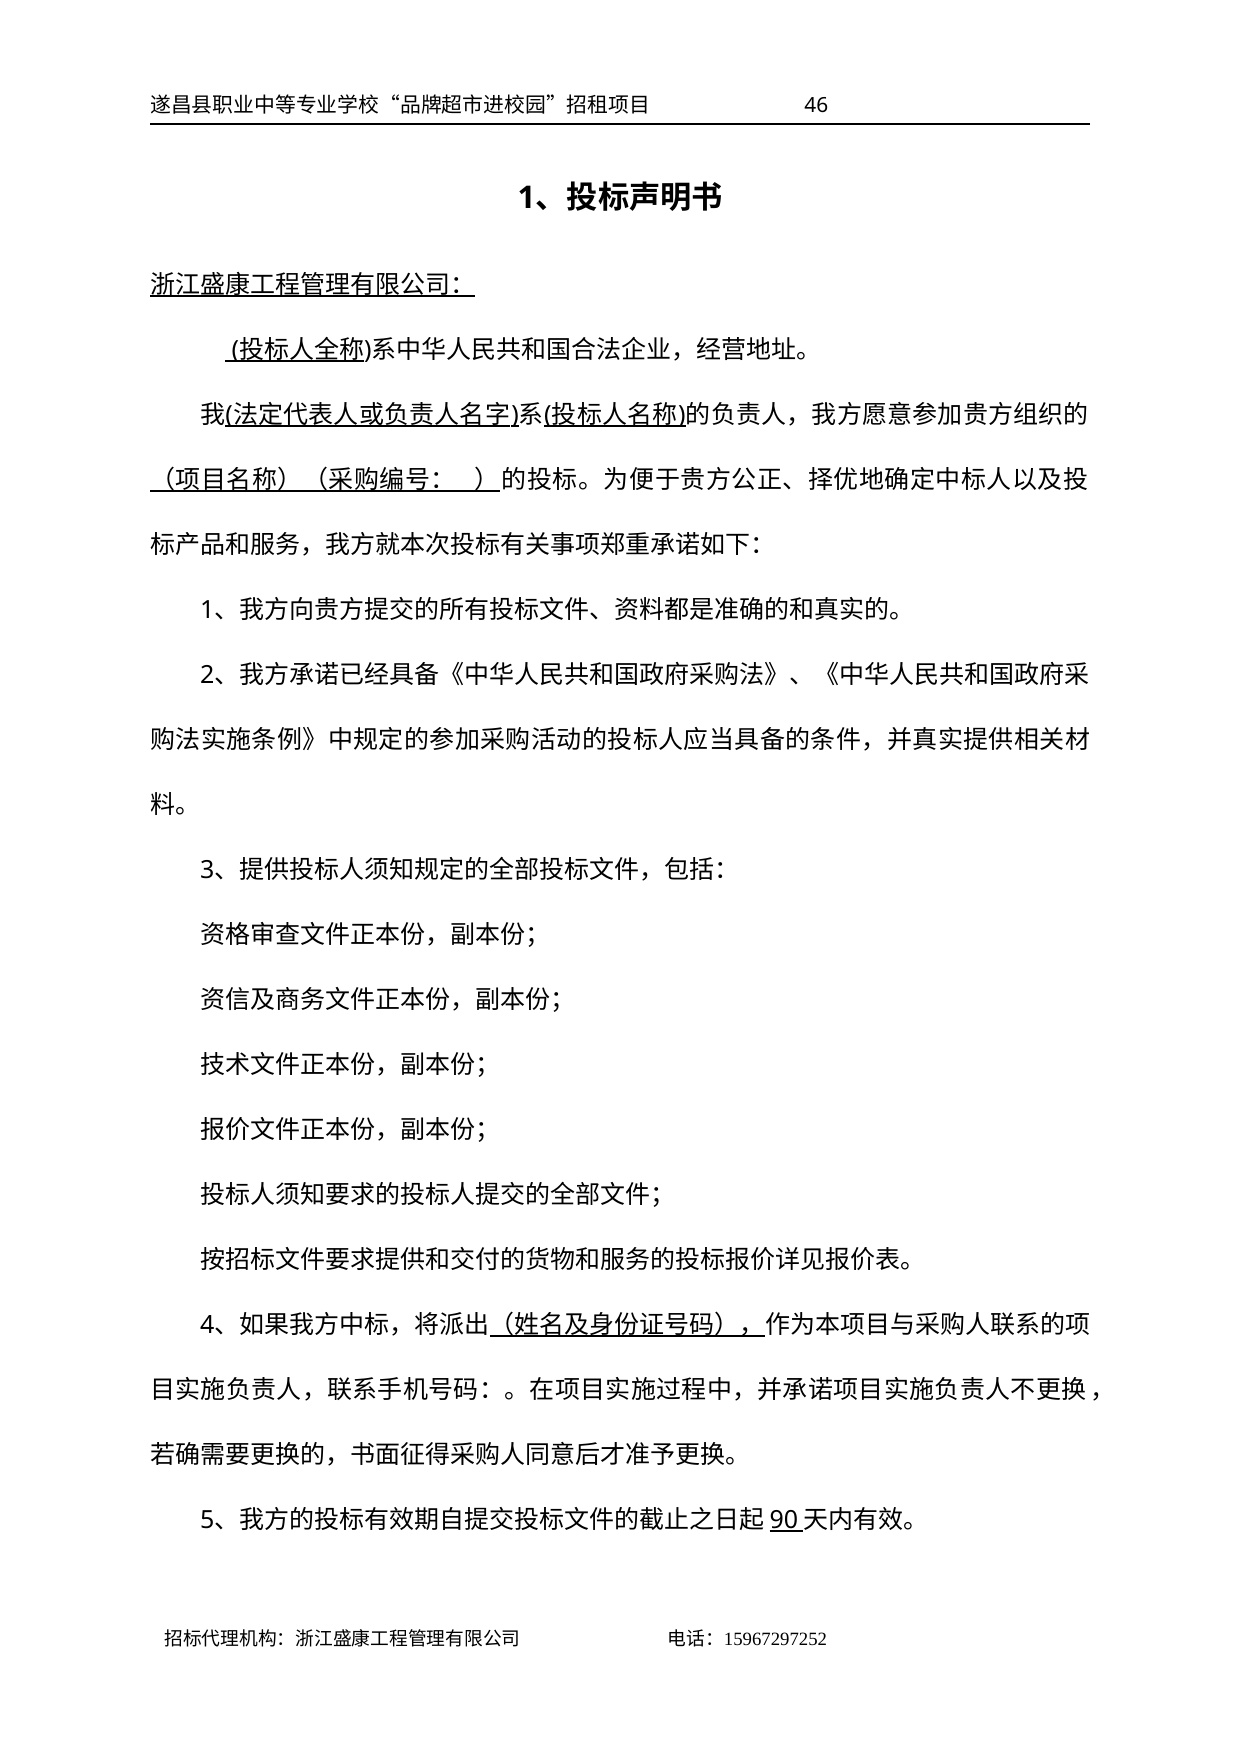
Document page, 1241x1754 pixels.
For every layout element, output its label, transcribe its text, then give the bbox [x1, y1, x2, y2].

text (投标人全称)系中华人民共和国合法企业，经营地址。 [150, 315, 1090, 380]
text 技术文件正本份，副本份； [150, 1030, 1090, 1095]
text 报价文件正本份，副本份； [150, 1095, 1090, 1160]
text 2、我方承诺已经具备《中华人民共和国政府采购法》、《中华人民共和国政府采购法实施条例》中规定的参加采购活动的投标人应当具备的条件，并真实提供相关材料。 [150, 640, 1090, 835]
text 浙江盛康工程管理有限公司： [150, 250, 1090, 315]
text 3、提供投标人须知规定的全部投标文件，包括： [150, 835, 1090, 900]
text 1、投标声明书 [150, 162, 1090, 227]
text 资格审查文件正本份，副本份； [150, 900, 1090, 965]
text 1、我方向贵方提交的所有投标文件、资料都是准确的和真实的。 [150, 575, 1090, 640]
text 按招标文件要求提供和交付的货物和服务的投标报价详见报价表。 [150, 1225, 1090, 1290]
text 5、我方的投标有效期自提交投标文件的截止之日起90天内有效。 [150, 1485, 1090, 1550]
text 我(法定代表人或负责人名字)系(投标人名称)的负责人，我方愿意参加贵方组织的 （项目名称）（采购编号： ）的投标。为便于贵方公正、择优地确定中标人以及投标产品和服务，我方就本次投标有关事项郑重承诺如下： [150, 380, 1090, 575]
text 投标人须知要求的投标人提交的全部文件； [150, 1160, 1090, 1225]
text 资信及商务文件正本份，副本份； [150, 965, 1090, 1030]
text 4、如果我方中标，将派出（姓名及身份证号码），作为本项目与采购人联系的项目实施负责人，联系手机号码：。在项目实施过程中，并承诺项目实施负责人不更换，若确需要更换的，书面征得采购人同意后才准予更换。 [150, 1290, 1090, 1485]
